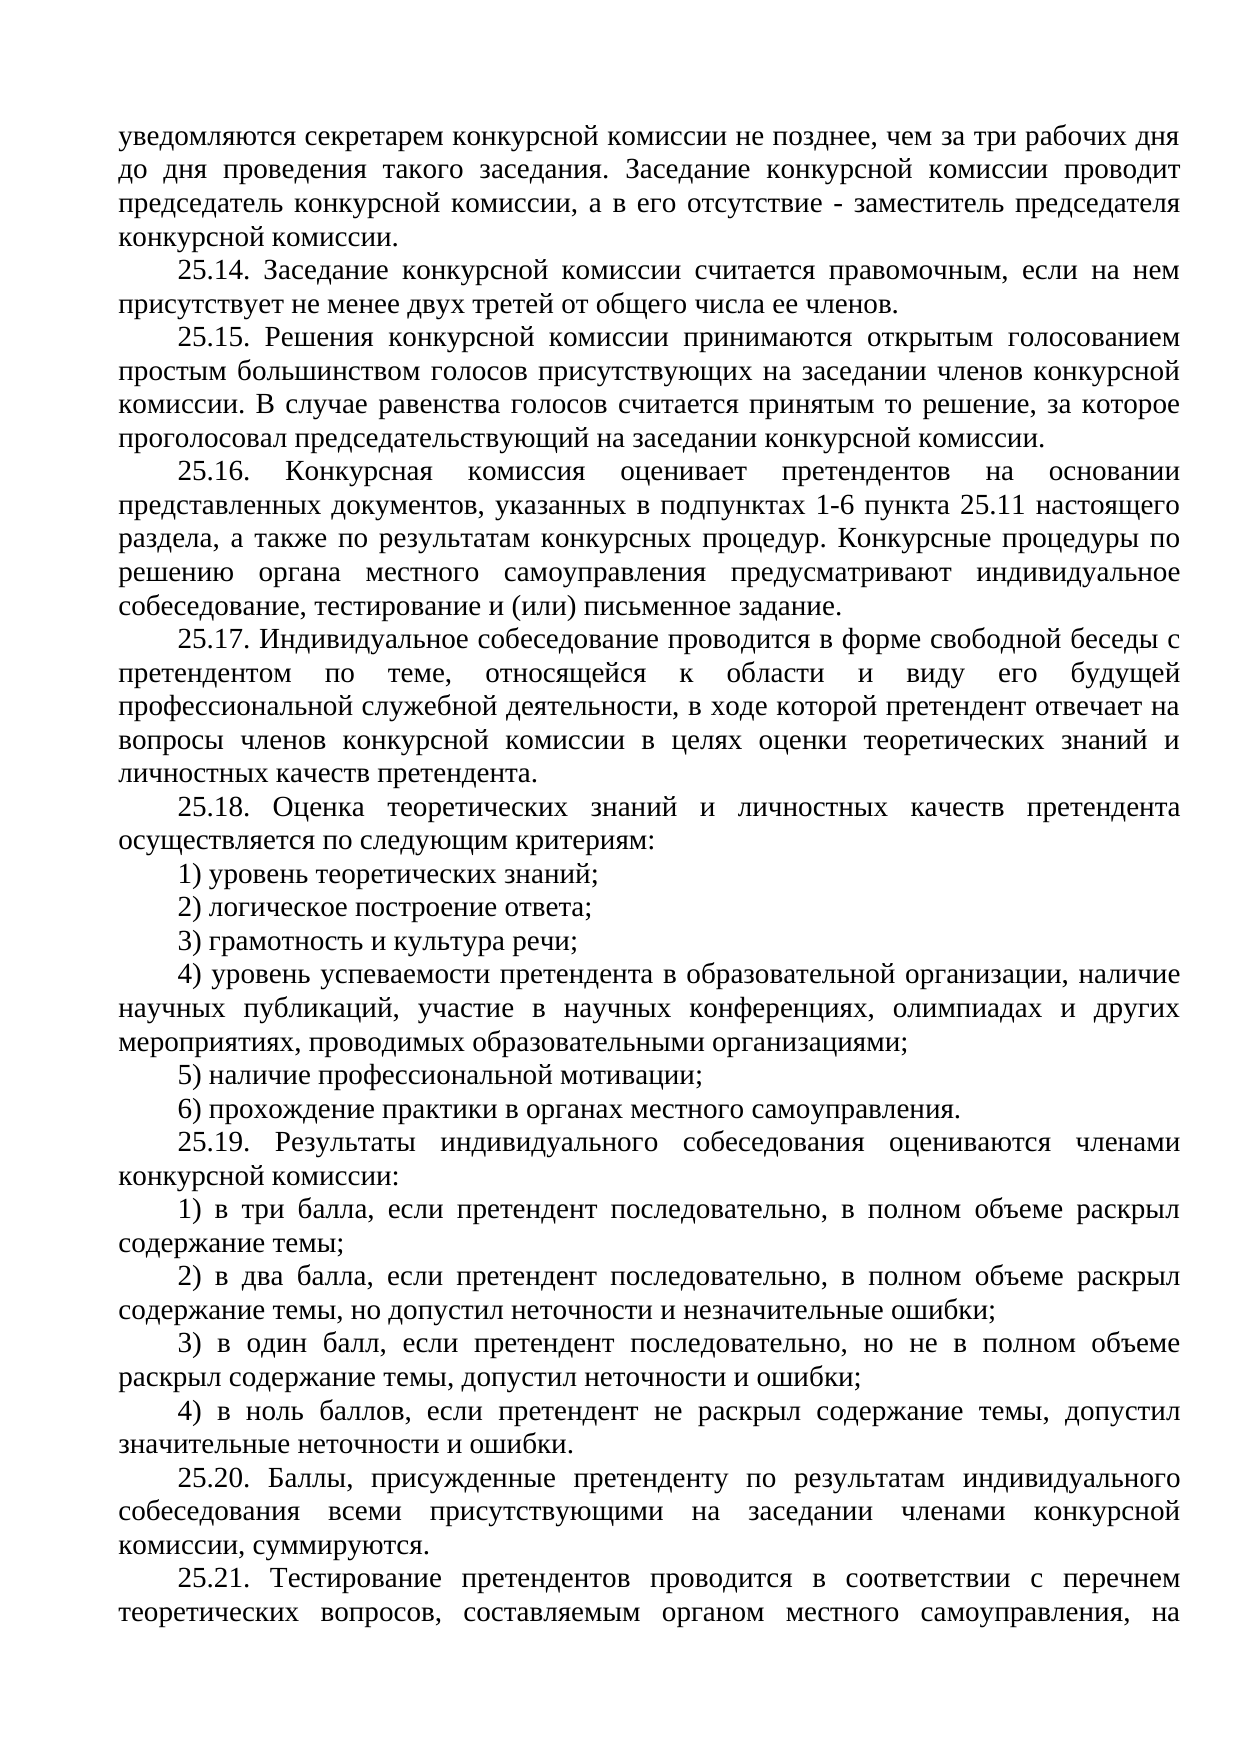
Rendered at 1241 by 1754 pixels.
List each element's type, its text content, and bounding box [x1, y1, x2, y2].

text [118, 118, 1181, 252]
text 5) наличие профессиональной мотивации; [118, 1057, 1181, 1091]
text 4) в ноль баллов, если претендент не раскрыл содержание темы, допустил значительные неточности и ошибки. [118, 1393, 1181, 1460]
text 1) в три балла, если претендент последовательно, в полном объеме раскрыл содержание темы; [118, 1191, 1181, 1258]
text 25.17. Индивидуальное собеседование проводится в форме свободной беседы с претендентом по теме, относящейся к области и виду его будущей профессиональной служебной деятельности, в ходе которой претендент отвечает на вопросы членов конкурсной комиссии в целях оценки теоретических знаний и личностных качеств претендента. [118, 621, 1181, 789]
text 6) прохождение практики в органах местного самоуправления. [118, 1091, 1181, 1124]
text 25.15. Решения конкурсной комиссии принимаются открытым голосованием простым большинством голосов присутствующих на заседании членов конкурсной комиссии. В случае равенства голосов считается принятым то решение, за которое проголосовал председательствующий на заседании конкурсной комиссии. [118, 319, 1181, 453]
text 2) логическое построение ответа; [118, 889, 1181, 923]
text 4) уровень успеваемости претендента в образовательной организации, наличие научных публикаций, участие в научных конференциях, олимпиадах и других мероприятиях, проводимых образовательными организациями; [118, 957, 1181, 1057]
text 25.14. Заседание конкурсной комиссии считается правомочным, если на нем присутствует не менее двух третей от общего числа ее членов. [118, 252, 1181, 319]
text 3) грамотность и культура речи; [118, 923, 1181, 957]
text 25.20. Баллы, присужденные претенденту по результатам индивидуального собеседования всеми присутствующими на заседании членами конкурсной комиссии, суммируются. [118, 1460, 1181, 1560]
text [118, 1560, 1181, 1627]
text 3) в один балл, если претендент последовательно, но не в полном объеме раскрыл содержание темы, допустил неточности и ошибки; [118, 1326, 1181, 1393]
text 2) в два балла, если претендент последовательно, в полном объеме раскрыл содержание темы, но допустил неточности и незначительные ошибки; [118, 1258, 1181, 1326]
text 25.16. Конкурсная комиссия оценивает претендентов на основании представленных документов, указанных в подпунктах 1-6 пункта 25.11 настоящего раздела, а также по результатам конкурсных процедур. Конкурсные процедуры по решению органа местного самоуправления предусматривают индивидуальное собеседование, тестирование и (или) письменное задание. [118, 453, 1181, 621]
text 1) уровень теоретических знаний; [118, 856, 1181, 889]
text 25.18. Оценка теоретических знаний и личностных качеств претендента осуществляется по следующим критериям: [118, 789, 1181, 856]
text 25.19. Результаты индивидуального собеседования оцениваются членами конкурсной комиссии: [118, 1124, 1181, 1191]
